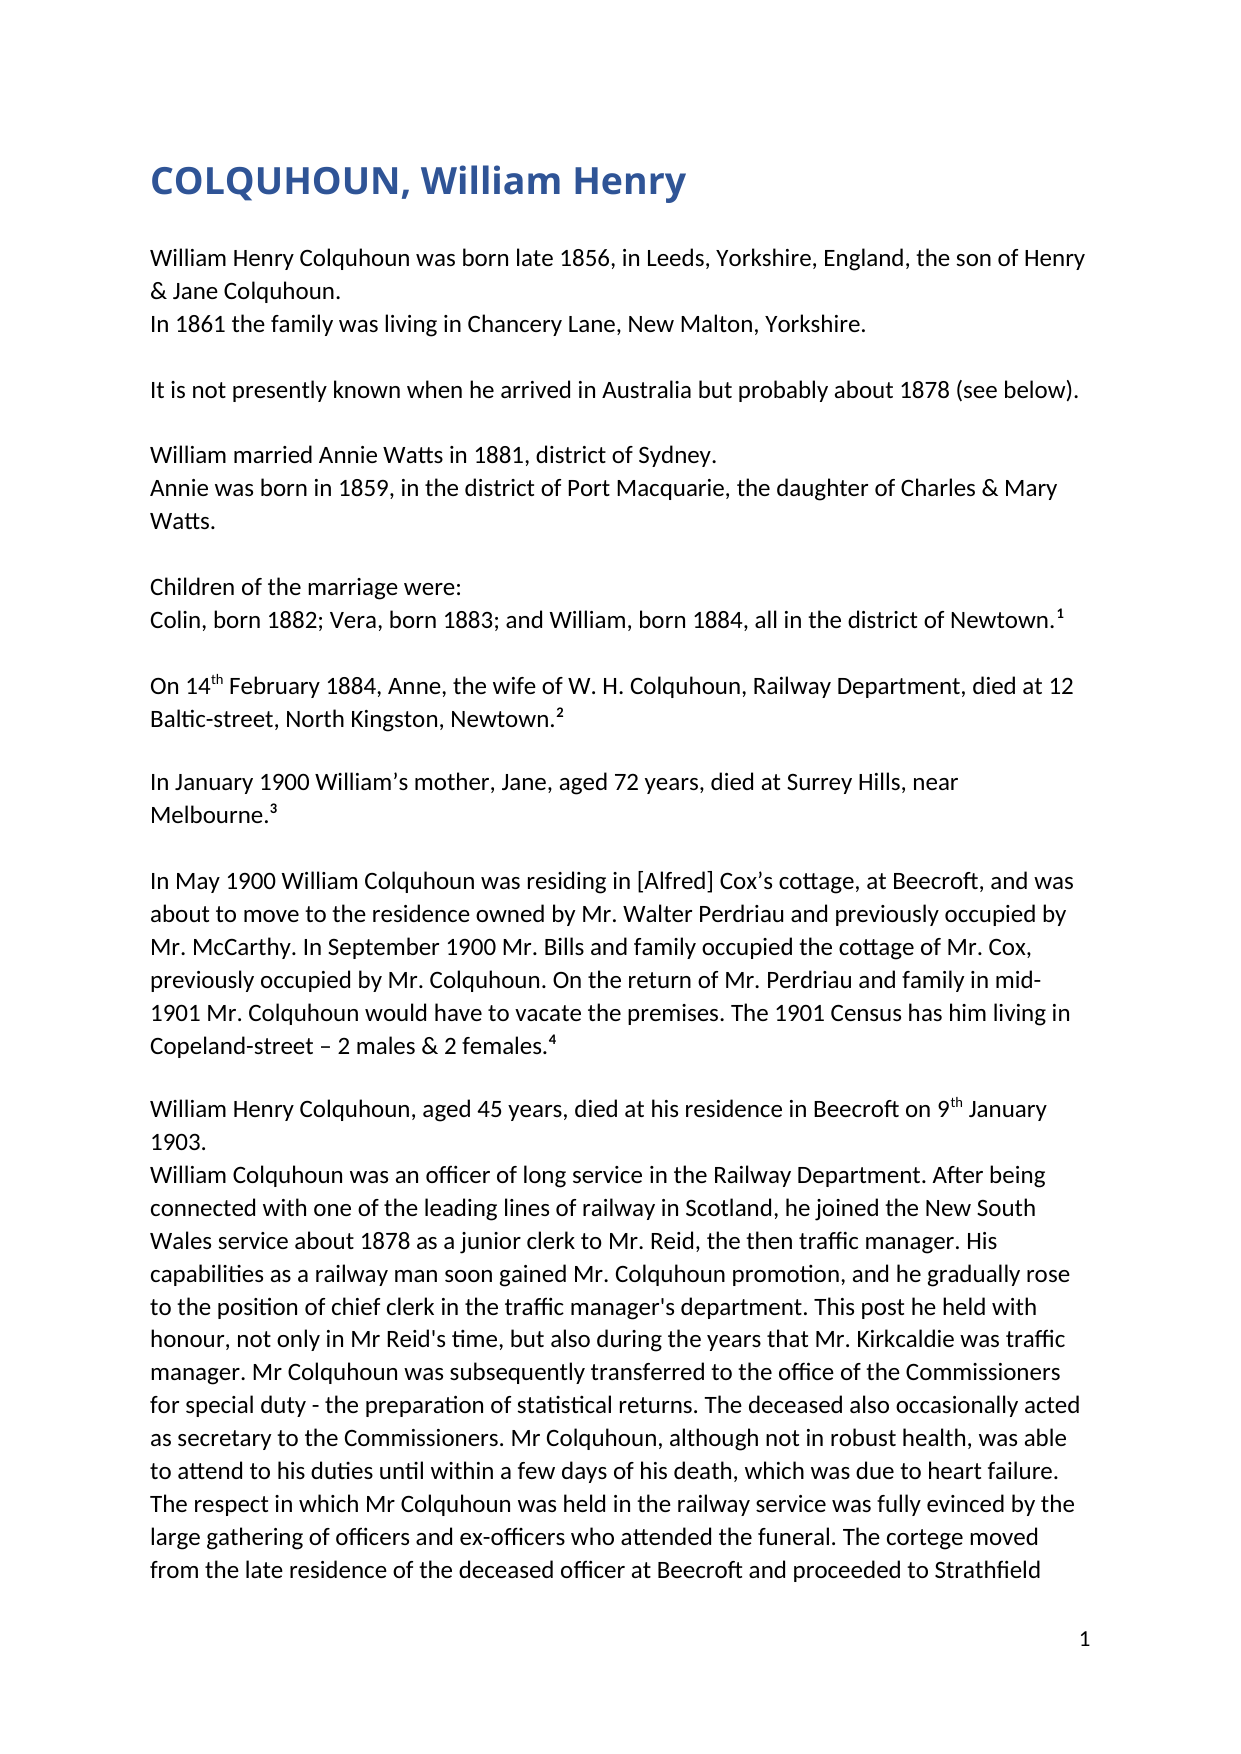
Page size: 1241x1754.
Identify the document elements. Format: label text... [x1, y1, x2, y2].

text It is not presently known when he arrived in Australia but probably about 1878 (see below). [150, 374, 1090, 404]
text On 14th February 1884, Anne, the wife of W. H. Colquhoun, Railway Department, died at 12 Baltic-street, North Kingston, Newtown.2 [150, 670, 1090, 733]
text William Henry Colquhoun, aged 45 years, died at his residence in Beecroft on 9th January 1903. [150, 1093, 1090, 1157]
text In 1861 the family was living in Chancery Lane, New Malton, Yorkshire. [150, 308, 1090, 338]
text In January 1900 William’s mother, Jane, aged 72 years, died at Surrey Hills, near Melbourne.3 [150, 766, 1090, 830]
text William married Annie Watts in 1881, district of Sydney. [150, 440, 1090, 470]
text In May 1900 William Colquhoun was residing in [Alfred] Cox’s cottage, at Beecroft, and was about to move to the residence owned by Mr. Walter Perdriau and previously occupied by Mr. McCarthy. In September 1900 Mr. Bills and family occupied the cottage of Mr. Cox, previously occupied by Mr. Colquhoun. On the return of Mr. Perdriau and family in mid-1901 Mr. Colquhoun would have to vacate the premises. The 1901 Census has him living in Copeland-street – 2 males & 2 females.4 [150, 865, 1090, 1060]
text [150, 1159, 1090, 1584]
subtitle COLQUHOUN, William Henry [150, 154, 1090, 205]
text Annie was born in 1859, in the district of Port Macquarie, the daughter of Charles & Mary Watts. [150, 473, 1090, 536]
text William Henry Colquhoun was born late 1856, in Leeds, Yorkshire, England, the son of Henry & Jane Colquhoun. [150, 242, 1090, 306]
text Colin, born 1882; Vera, born 1883; and William, born 1884, all in the district of Newtown.1 [150, 604, 1090, 635]
text Children of the marriage were: [150, 571, 1090, 602]
